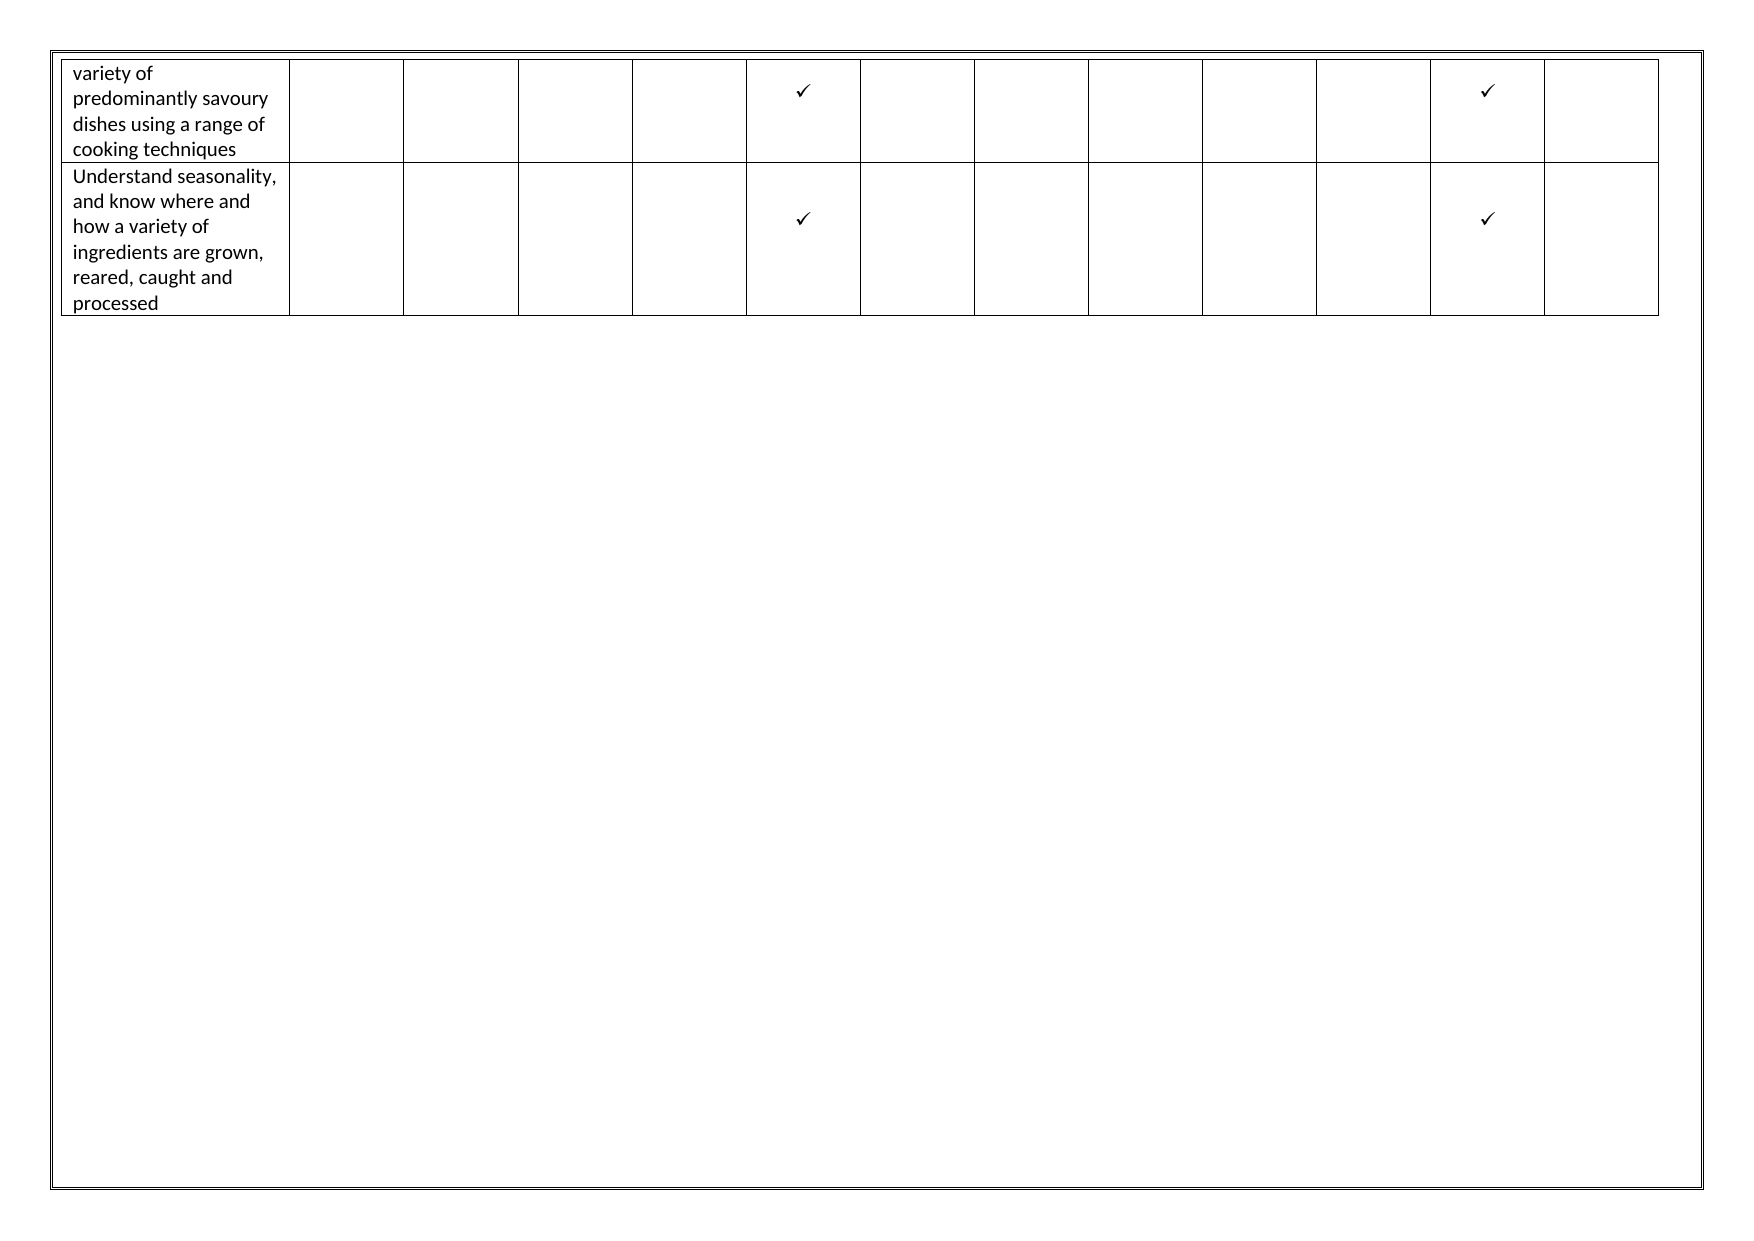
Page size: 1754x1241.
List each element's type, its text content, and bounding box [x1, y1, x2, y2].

table_cell [1431, 60, 1544, 162]
table_cell [1545, 60, 1658, 162]
table_cell [519, 163, 632, 315]
table_cell [747, 163, 860, 315]
table_cell [633, 163, 746, 315]
table_cell [1089, 60, 1202, 162]
table_cell [861, 163, 974, 315]
table_cell [1317, 60, 1430, 162]
table_cell [975, 163, 1088, 315]
table_cell [1317, 163, 1430, 315]
table_cell [1545, 163, 1658, 315]
table_cell [519, 60, 632, 162]
table_cell [404, 163, 518, 315]
table_cell [633, 60, 746, 162]
table_cell [747, 60, 860, 162]
table_cell [1203, 163, 1316, 315]
table_cell [1089, 163, 1202, 315]
table_cell [1203, 60, 1316, 162]
table_cell [975, 60, 1088, 162]
table_cell [861, 60, 974, 162]
table_cell [404, 60, 518, 162]
table_cell [290, 163, 403, 315]
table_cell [62, 60, 289, 162]
table_cell [1431, 163, 1544, 315]
table_cell [290, 60, 403, 162]
table_cell Understand seasonality, and know where and how a variety of ingredients are grown, reared, caught and processed [62, 163, 289, 315]
